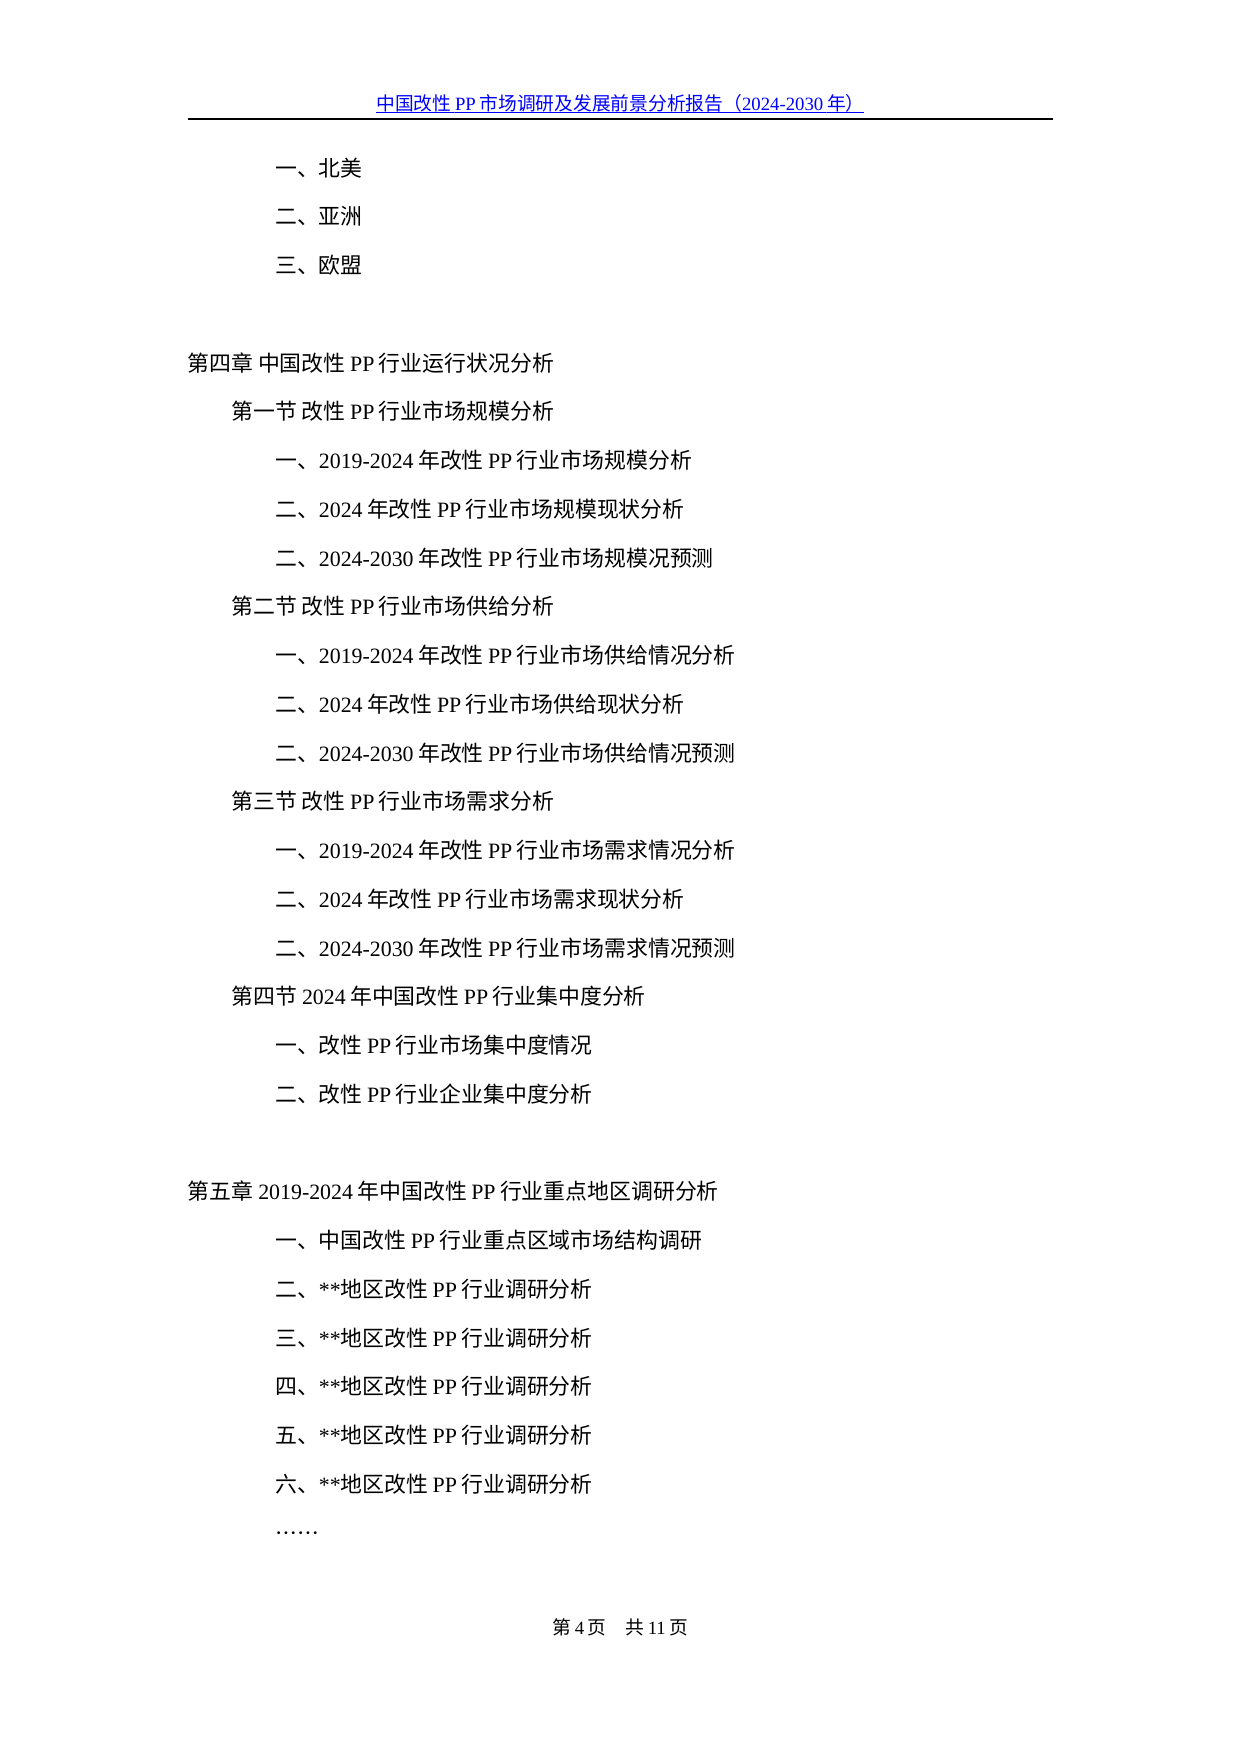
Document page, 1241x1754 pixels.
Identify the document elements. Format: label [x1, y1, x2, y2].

text [187, 150, 1053, 1548]
